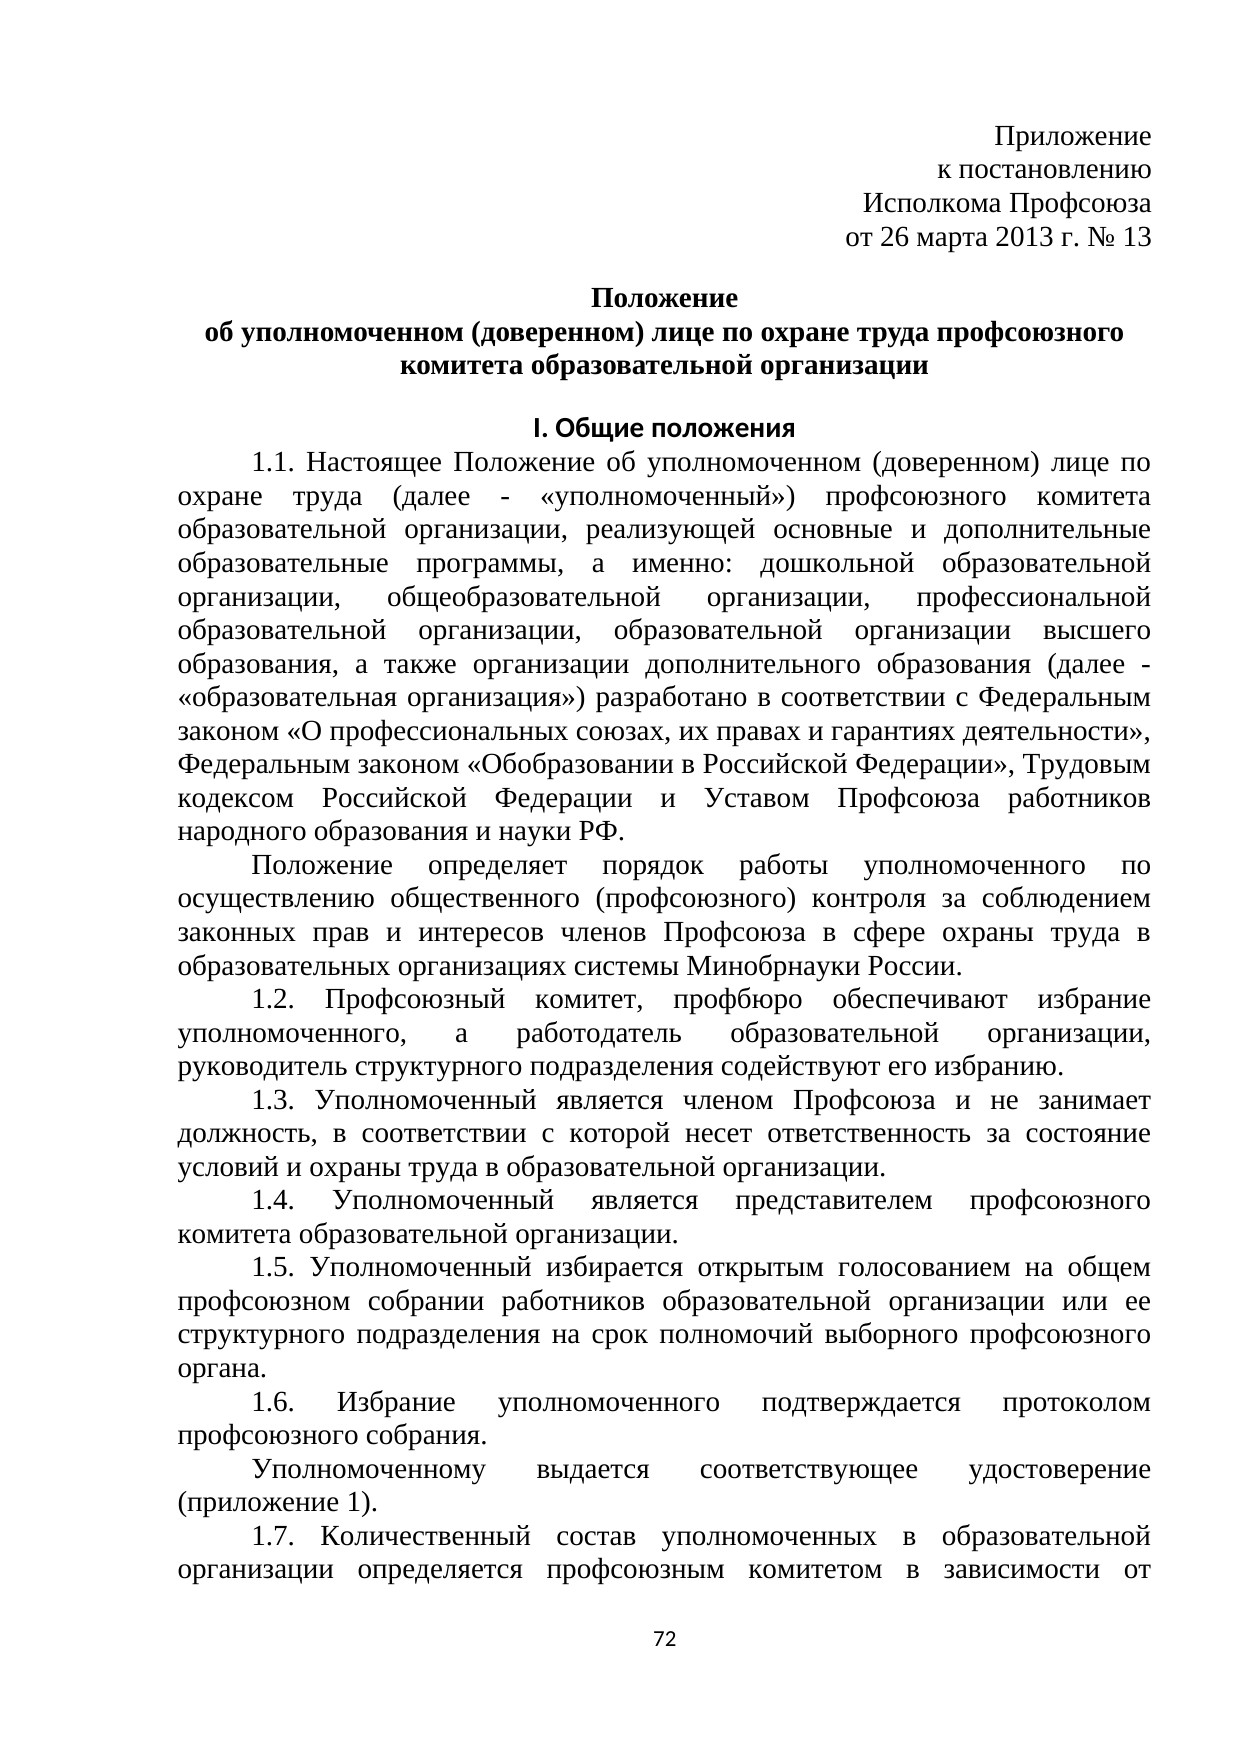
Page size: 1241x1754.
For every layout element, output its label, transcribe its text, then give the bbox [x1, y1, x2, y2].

text 1.2. Профсоюзный комитет, профбюро обеспечивают избрание уполномоченного, а работодатель образовательной организации, руководитель структурного подразделения содействуют его избранию. [177, 981, 1152, 1082]
text 1.5. Уполномоченный избирается открытым голосованием на общем профсоюзном собрании работников образовательной организации или ее структурного подразделения на срок полномочий выборного профсоюзного органа. [177, 1249, 1152, 1384]
text к постановлению [177, 152, 1152, 185]
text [177, 1518, 1152, 1585]
text от 26 марта 2013 г. № 13 [650, 219, 1152, 252]
text 1.1. Настоящее Положение об уполномоченном (доверенном) лице по охране труда (далее - «уполномоченный») профсоюзного комитета образовательной организации, реализующей основные и дополнительные образовательные программы, а именно: дошкольной образовательной организации, общеобразовательной организации, профессиональной образовательной организации, образовательной организации высшего образования, а также организации дополнительного образования (далее - «образовательная организация») разработано в соответствии с Федеральным законом «О профессиональных союзах, их правах и гарантиях деятельности», Федеральным законом «Обобразовании в Российской Федерации», Трудовым кодексом Российской Федерации и Уставом Профсоюза работников народного образования и науки РФ. [177, 444, 1152, 847]
text I. Общие положения [177, 409, 1152, 444]
text 1.6. Избрание уполномоченного подтверждается протоколом профсоюзного собрания. [177, 1384, 1152, 1451]
text Уполномоченному выдается соответствующее удостоверение (приложение 1). [177, 1451, 1152, 1518]
subtitle об уполномоченном (доверенном) лице по охране труда профсоюзного комитета образовательной организации [177, 314, 1152, 381]
text Положение определяет порядок работы уполномоченного по осуществлению общественного (профсоюзного) контроля за соблюдением законных прав и интересов членов Профсоюза в сфере охраны труда в образовательных организациях системы Минобрнауки России. [177, 847, 1152, 981]
text 1.4. Уполномоченный является представителем профсоюзного комитета образовательной организации. [177, 1182, 1152, 1249]
text 1.3. Уполномоченный является членом Профсоюза и не занимает должность, в соответствии с которой несет ответственность за состояние условий и охраны труда в образовательной организации. [177, 1082, 1152, 1182]
text Приложение [177, 118, 1152, 152]
subtitle Положение [177, 280, 1152, 314]
text Исполкома Профсоюза [177, 185, 1152, 219]
